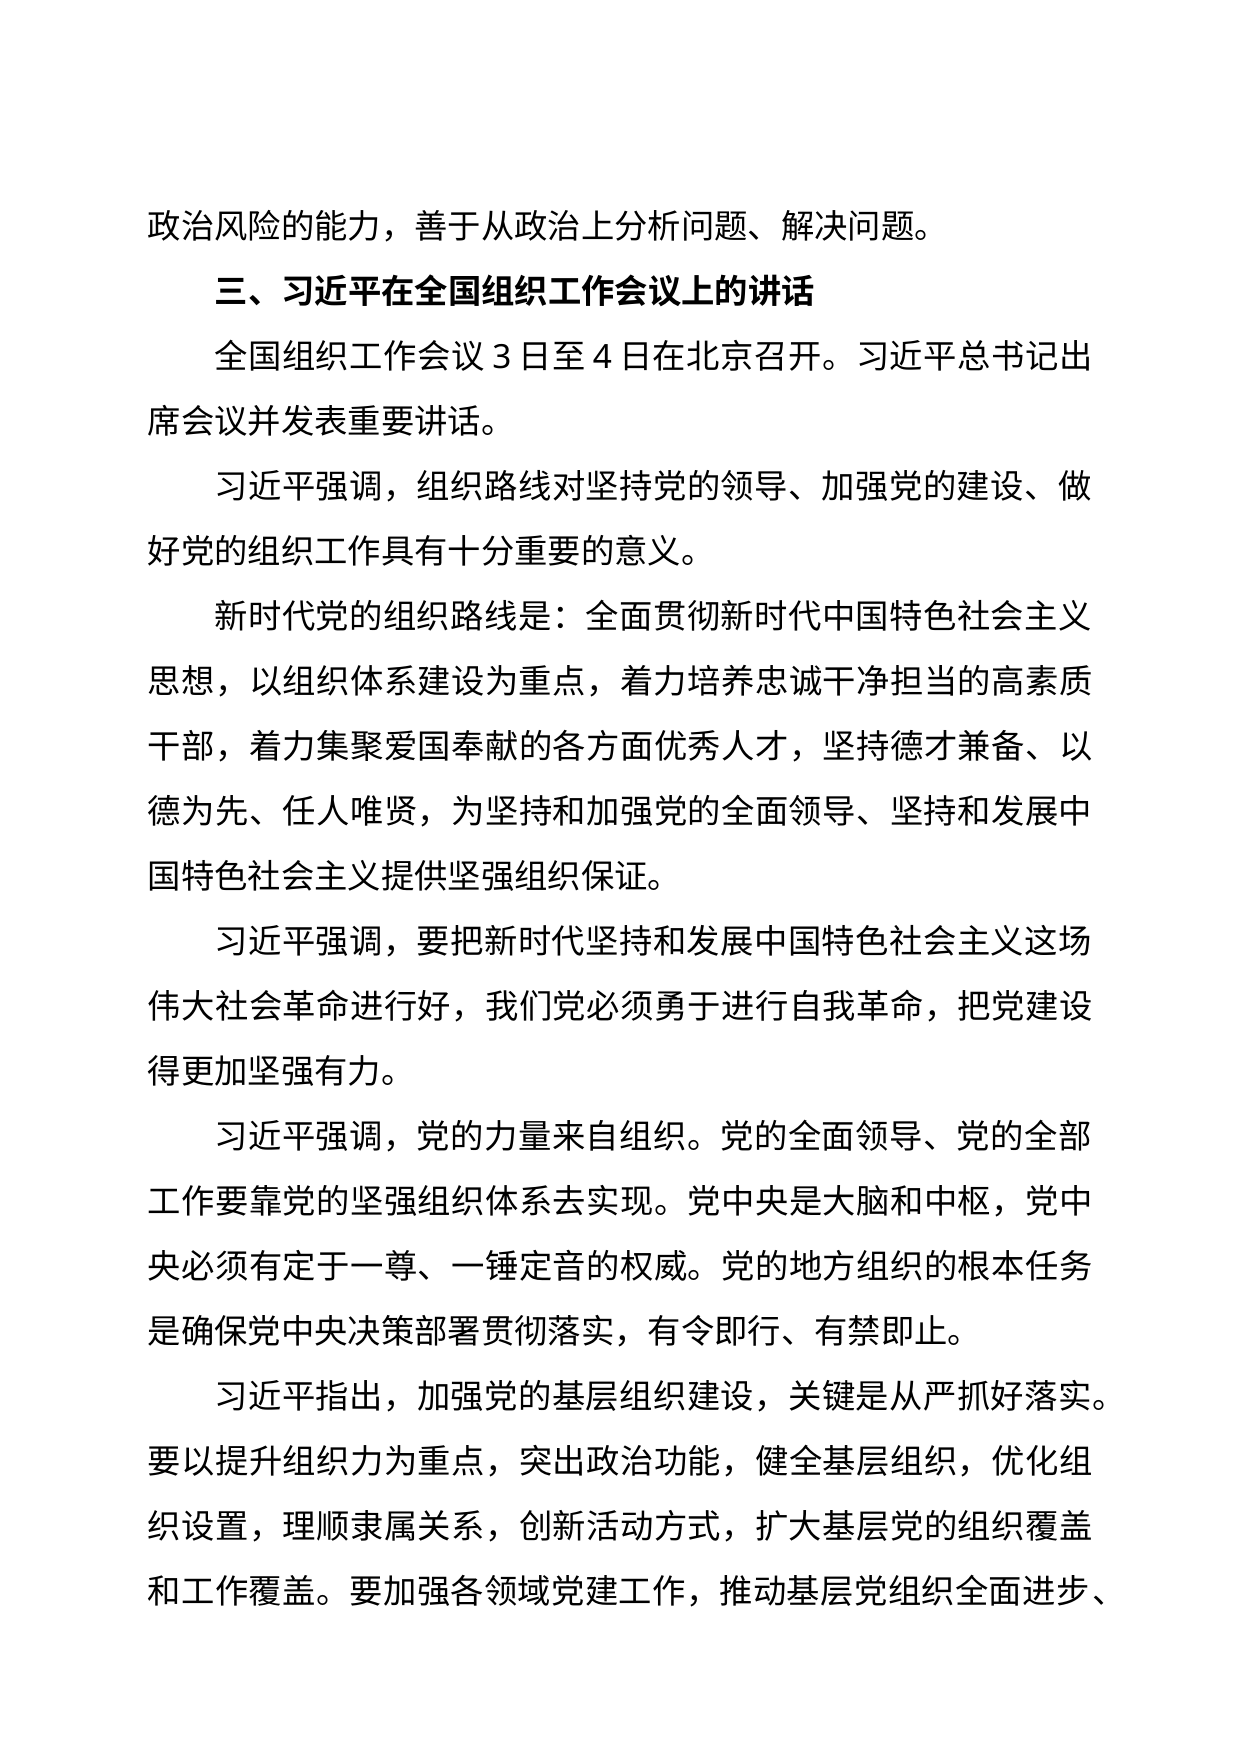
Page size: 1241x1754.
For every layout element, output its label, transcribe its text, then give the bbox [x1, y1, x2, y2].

text 三、习近平在全国组织工作会议上的讲话 [148, 256, 1092, 321]
text 习近平强调，党的力量来自组织。党的全面领导、党的全部工作要靠党的坚强组织体系去实现。党中央是大脑和中枢，党中央必须有定于一尊、一锤定音的权威。党的地方组织的根本任务是确保党中央决策部署贯彻落实，有令即行、有禁即止。 [148, 1101, 1092, 1361]
text 习近平强调，要把新时代坚持和发展中国特色社会主义这场伟大社会革命进行好，我们党必须勇于进行自我革命，把党建设得更加坚强有力。 [148, 906, 1092, 1101]
text 习近平强调，组织路线对坚持党的领导、加强党的建设、做好党的组织工作具有十分重要的意义。 [148, 451, 1092, 581]
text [148, 1361, 1092, 1621]
text 新时代党的组织路线是：全面贯彻新时代中国特色社会主义思想，以组织体系建设为重点，着力培养忠诚干净担当的高素质干部，着力集聚爱国奉献的各方面优秀人才，坚持德才兼备、以德为先、任人唯贤，为坚持和加强党的全面领导、坚持和发展中国特色社会主义提供坚强组织保证。 [148, 581, 1092, 906]
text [148, 191, 1092, 256]
text 全国组织工作会议3日至4日在北京召开。习近平总书记出席会议并发表重要讲话。 [148, 321, 1092, 451]
